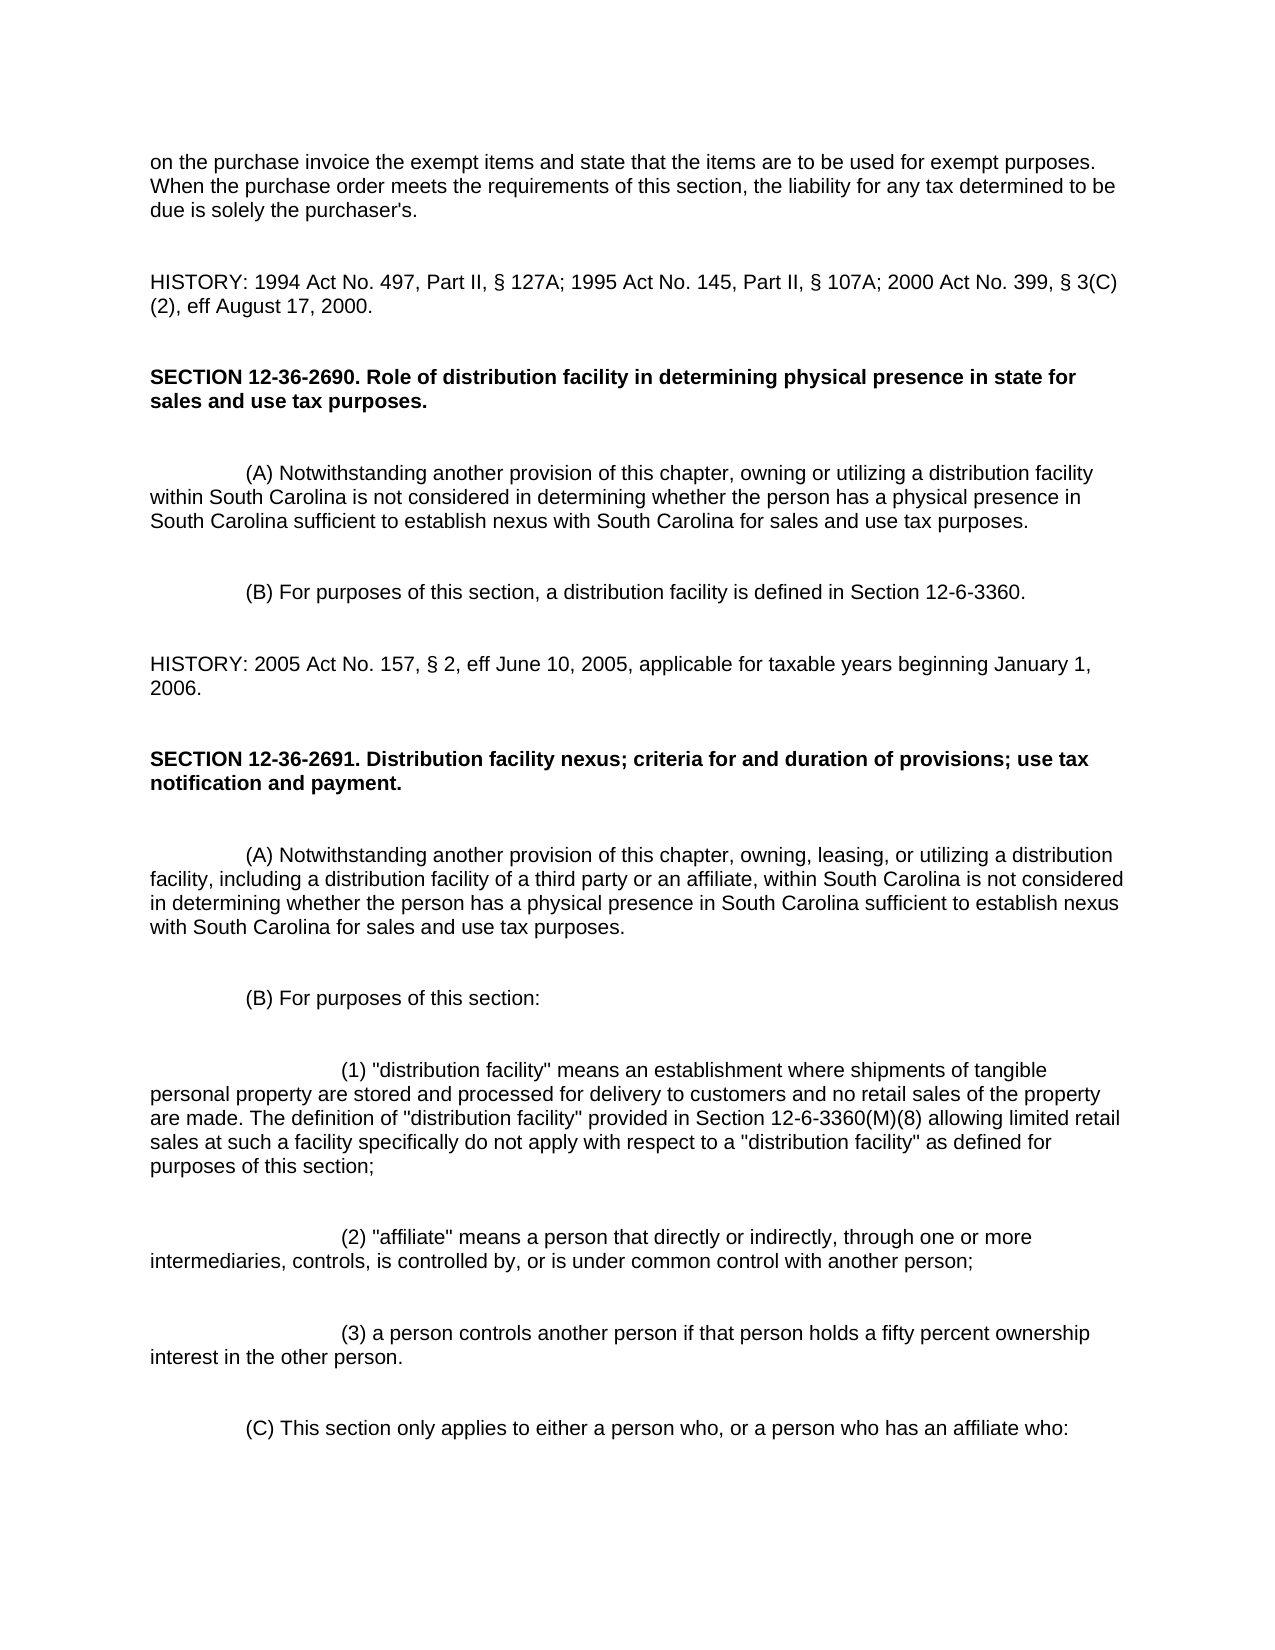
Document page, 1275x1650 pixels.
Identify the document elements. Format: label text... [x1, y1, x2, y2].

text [150, 150, 1125, 246]
text HISTORY: 2005 Act No. 157, § 2, eff June 10, 2005, applicable for taxable years beginning January 1, 2006. [150, 652, 1125, 723]
text (B) For purposes of this section, a distribution facility is defined in Section 12-6-3360. [150, 580, 1125, 628]
text (B) For purposes of this section: [150, 986, 1125, 1034]
text (1) "distribution facility" means an establishment where shipments of tangible personal property are stored and processed for delivery to customers and no retail sales of the property are made. The definition of "distribution facility" provided in Section 12-6-3360(M)(8) allowing limited retail sales at such a facility specifically do not apply with respect to a "distribution facility" as defined for purposes of this section; [150, 1058, 1125, 1201]
text (A) Notwithstanding another provision of this chapter, owning or utilizing a distribution facility within South Carolina is not considered in determining whether the person has a physical presence in South Carolina sufficient to establish nexus with South Carolina for sales and use tax purposes. [150, 461, 1125, 556]
text HISTORY: 1994 Act No. 497, Part II, § 127A; 1995 Act No. 145, Part II, § 107A; 2000 Act No. 399, § 3(C)(2), eff August 17, 2000. [150, 269, 1125, 341]
text (C) This section only applies to either a person who, or a person who has an affiliate who: [150, 1416, 1125, 1464]
text (A) Notwithstanding another provision of this chapter, owning, leasing, or utilizing a distribution facility, including a distribution facility of a third party or an affiliate, within South Carolina is not considered in determining whether the person has a physical presence in South Carolina sufficient to establish nexus with South Carolina for sales and use tax purposes. [150, 843, 1125, 962]
text SECTION 12-36-2690. Role of distribution facility in determining physical presence in state for sales and use tax purposes. [150, 365, 1125, 437]
text SECTION 12-36-2691. Distribution facility nexus; criteria for and duration of provisions; use tax notification and payment. [150, 747, 1125, 819]
text (2) "affiliate" means a person that directly or indirectly, through one or more intermediaries, controls, is controlled by, or is under common control with another person; [150, 1225, 1125, 1297]
text (3) a person controls another person if that person holds a fifty percent ownership interest in the other person. [150, 1321, 1125, 1392]
